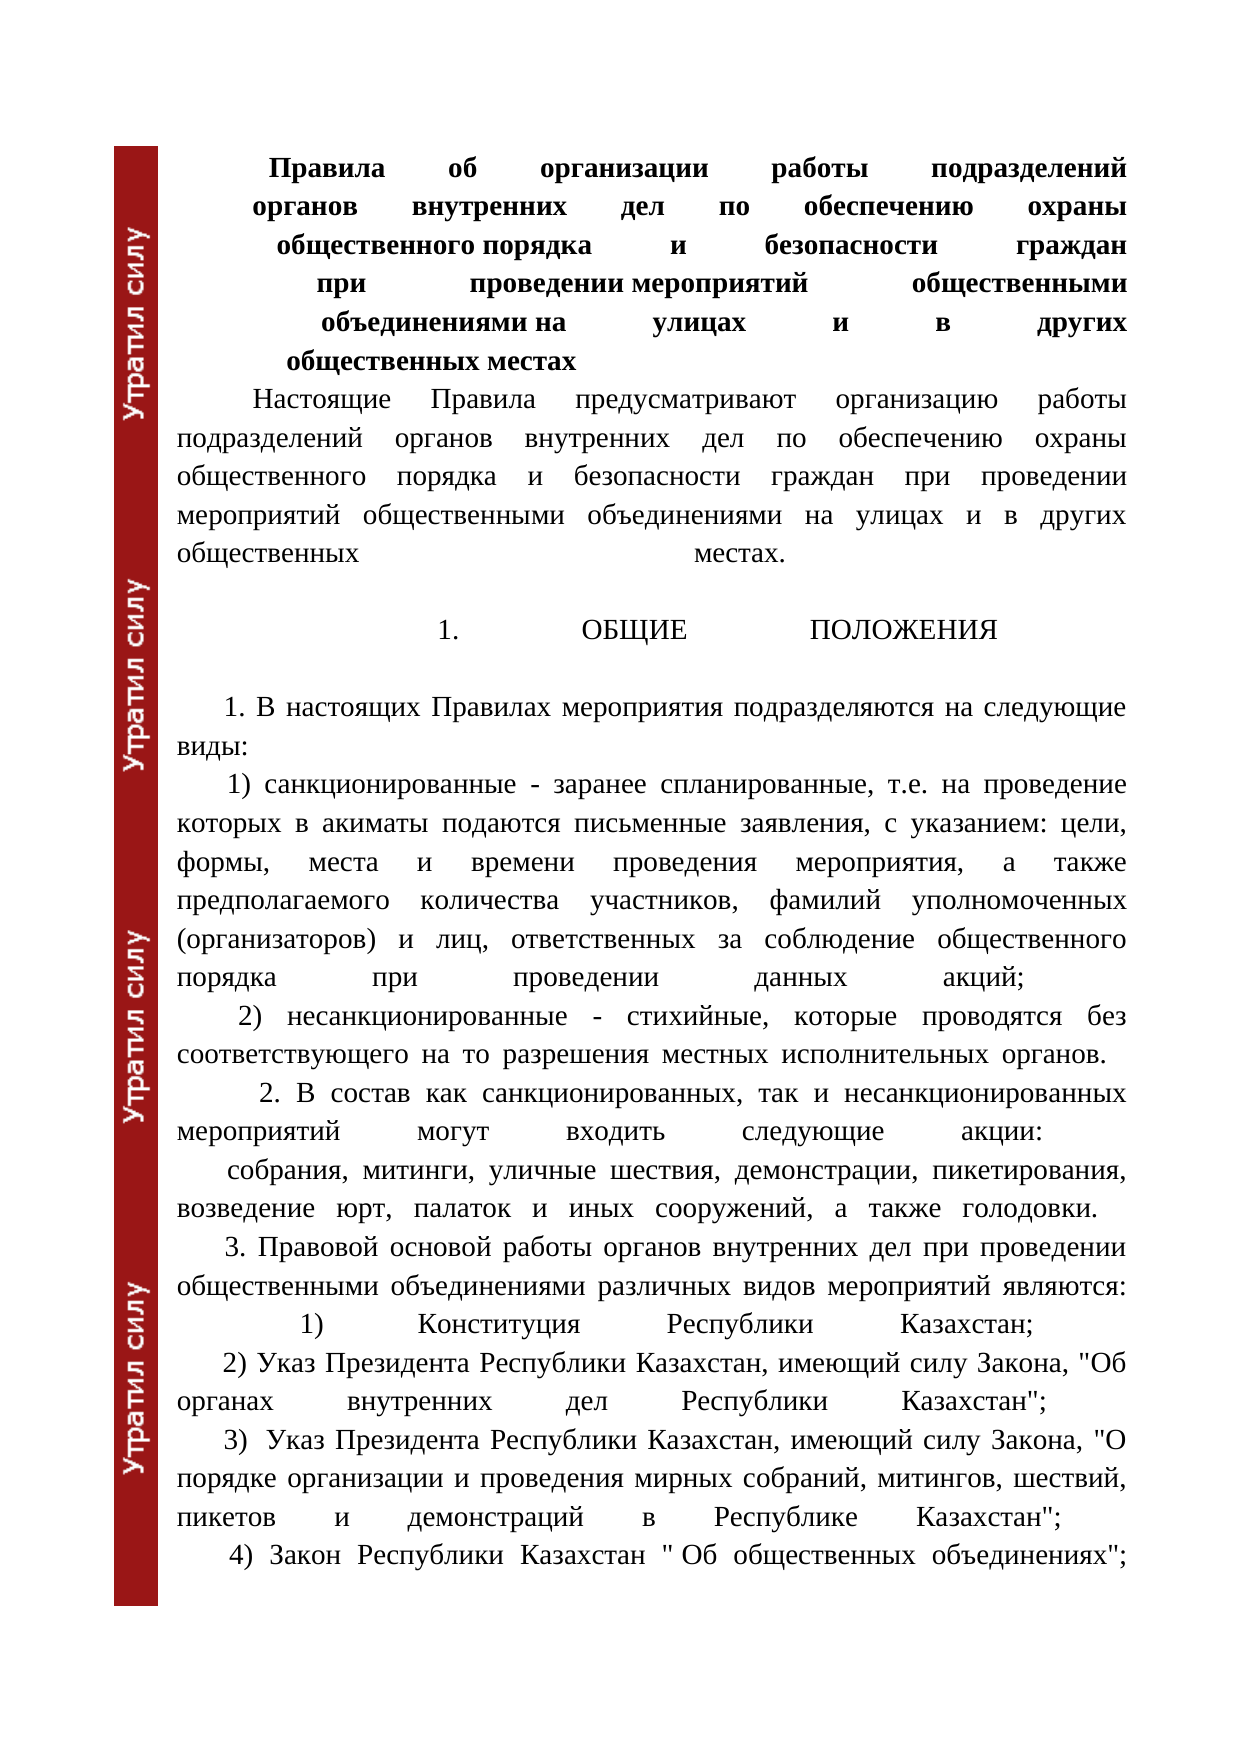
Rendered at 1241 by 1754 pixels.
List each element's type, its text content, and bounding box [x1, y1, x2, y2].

picture [114, 376, 158, 381]
picture [114, 1571, 158, 1606]
text Настоящие Правила предусматривают организацию работы подразделений органов внутренних дел по обеспечению охраны общественного порядка и безопасности граждан при проведении мероприятий общественными объединениями на улицах и в других общественных местах. [112, 381, 1128, 607]
text 1. ОБЩИЕ ПОЛОЖЕНИЯ [112, 612, 1128, 684]
text Правила об организации работы подразделений органов внутренних дел по обеспечению охраны общественного порядка и безопасности граждан при проведении мероприятий общественными объединениями на улицах и в других общественных местах [112, 150, 1128, 376]
picture [114, 607, 158, 612]
picture [114, 684, 158, 689]
picture [114, 146, 158, 150]
